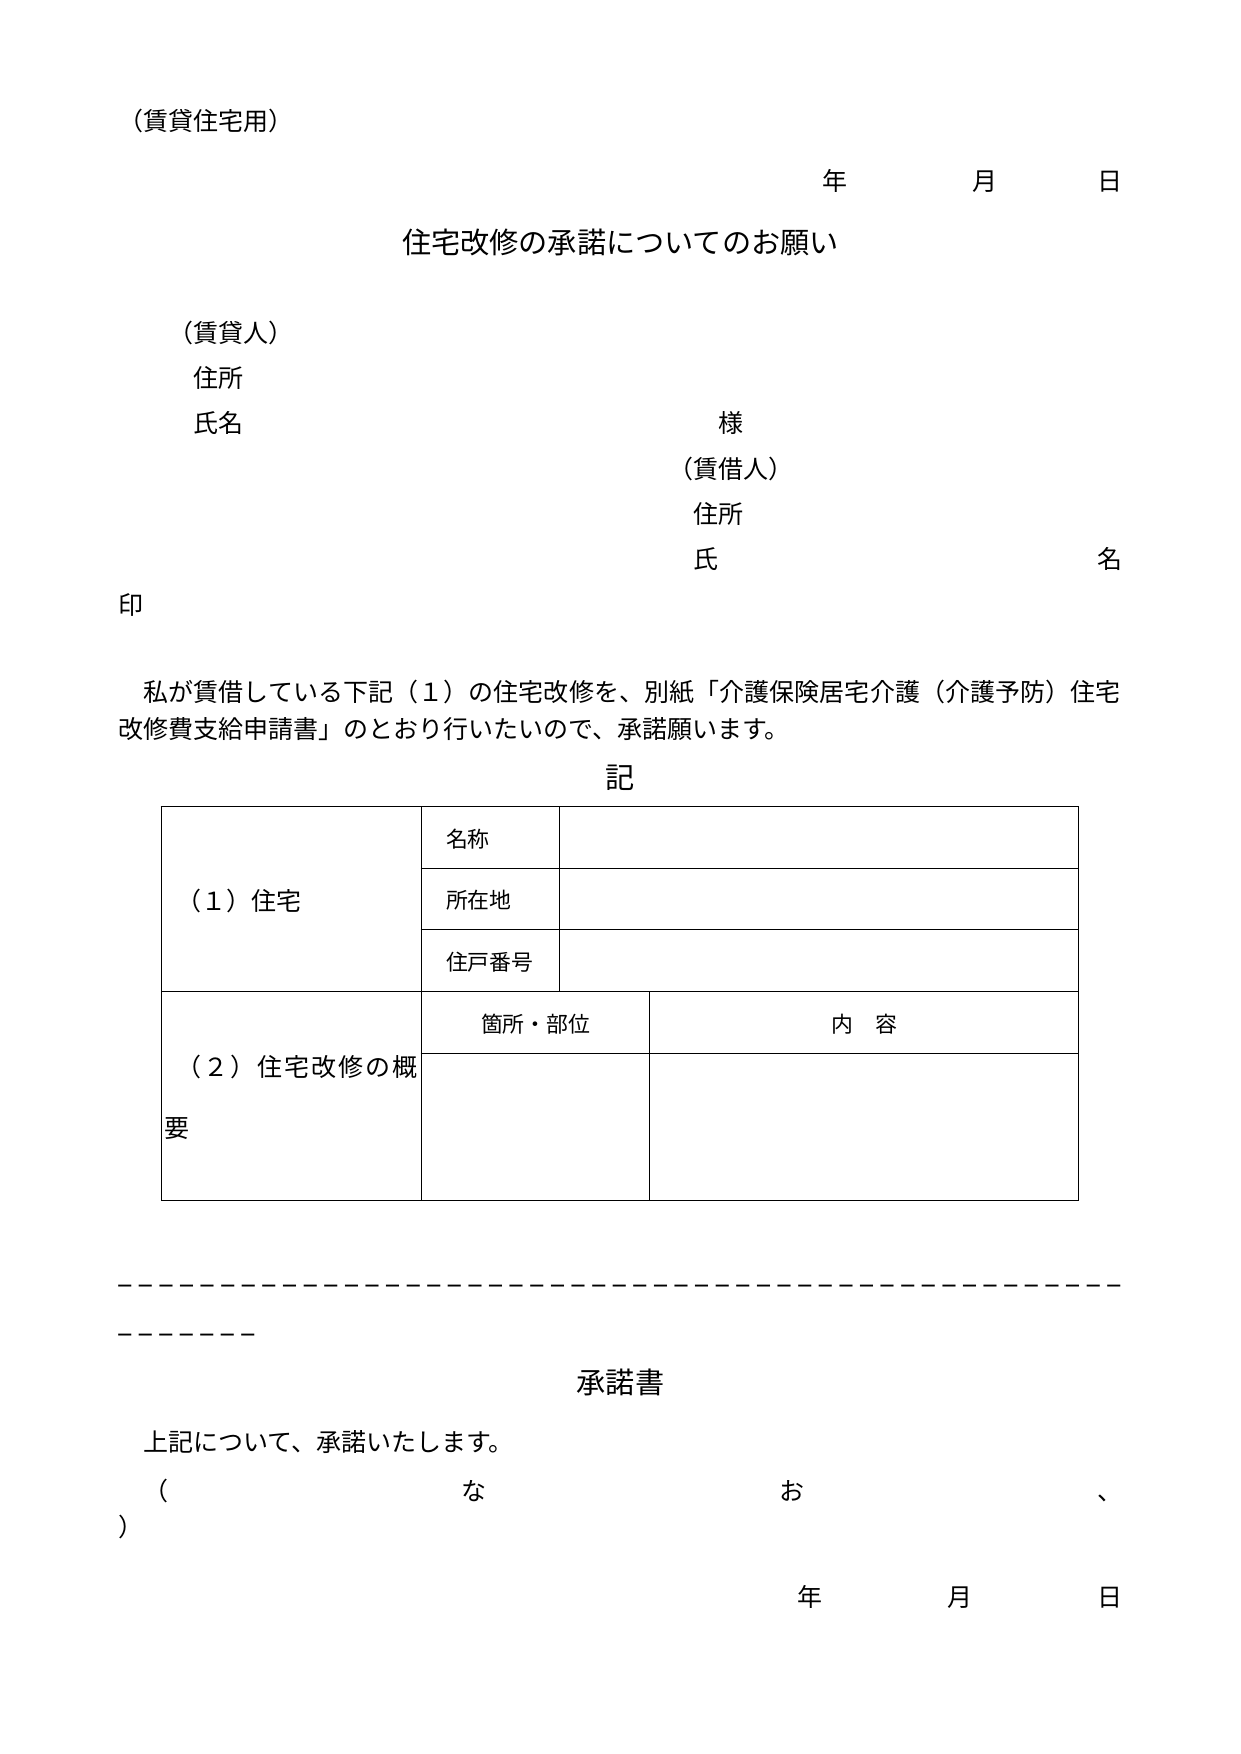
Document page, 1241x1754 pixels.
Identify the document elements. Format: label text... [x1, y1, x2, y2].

table_cell [650, 1054, 1078, 1200]
text （賃借人） [118, 449, 1122, 485]
text （なお、 ） [118, 1471, 1122, 1544]
text 私が賃借している下記（１）の住宅改修を、別紙「介護保険居宅介護（介護予防）住宅改修費支給申請書」のとおり行いたいので、承諾願います。 [118, 673, 1122, 745]
subtitle 記 [118, 745, 1122, 806]
text 住所 [118, 358, 1122, 395]
text 住宅改修の承諾についてのお願い [118, 210, 1122, 271]
text _ _ _ _ _ _ _ _ _ _ _ _ _ _ _ _ _ _ _ _ _ _ _ _ _ _ _ _ _ _ _ _ _ _ _ _ _ _ _ _ _ _ _ _ _ _ _ _ _ _ _ _ _ _ _ _ [118, 1251, 1122, 1340]
text （賃貸人） [118, 313, 1122, 349]
table_cell [422, 1054, 649, 1200]
text 承諾書 [118, 1350, 1122, 1411]
table_header [560, 807, 1078, 868]
table_cell [560, 930, 1078, 991]
table_header 名称 [422, 807, 559, 868]
table_cell 内 容 [650, 992, 1078, 1053]
text 上記について、承諾いたします。 [118, 1411, 1122, 1471]
table_cell [560, 869, 1078, 929]
table_cell 箇所・部位 [422, 992, 649, 1053]
table_cell 所在地 [422, 869, 559, 929]
table_cell 住戸番号 [422, 930, 559, 991]
text 氏名 印 [118, 540, 1122, 621]
text 年 月 日 [118, 1578, 1122, 1614]
text 住所 [118, 494, 1122, 531]
text 年 月 日 [118, 149, 1122, 210]
table_header （１）住宅 [162, 807, 421, 991]
text 氏名 様 [118, 404, 1122, 440]
table_cell （２）住宅改修の概要 [162, 992, 421, 1200]
text （賃貸住宅用） [118, 89, 1122, 149]
